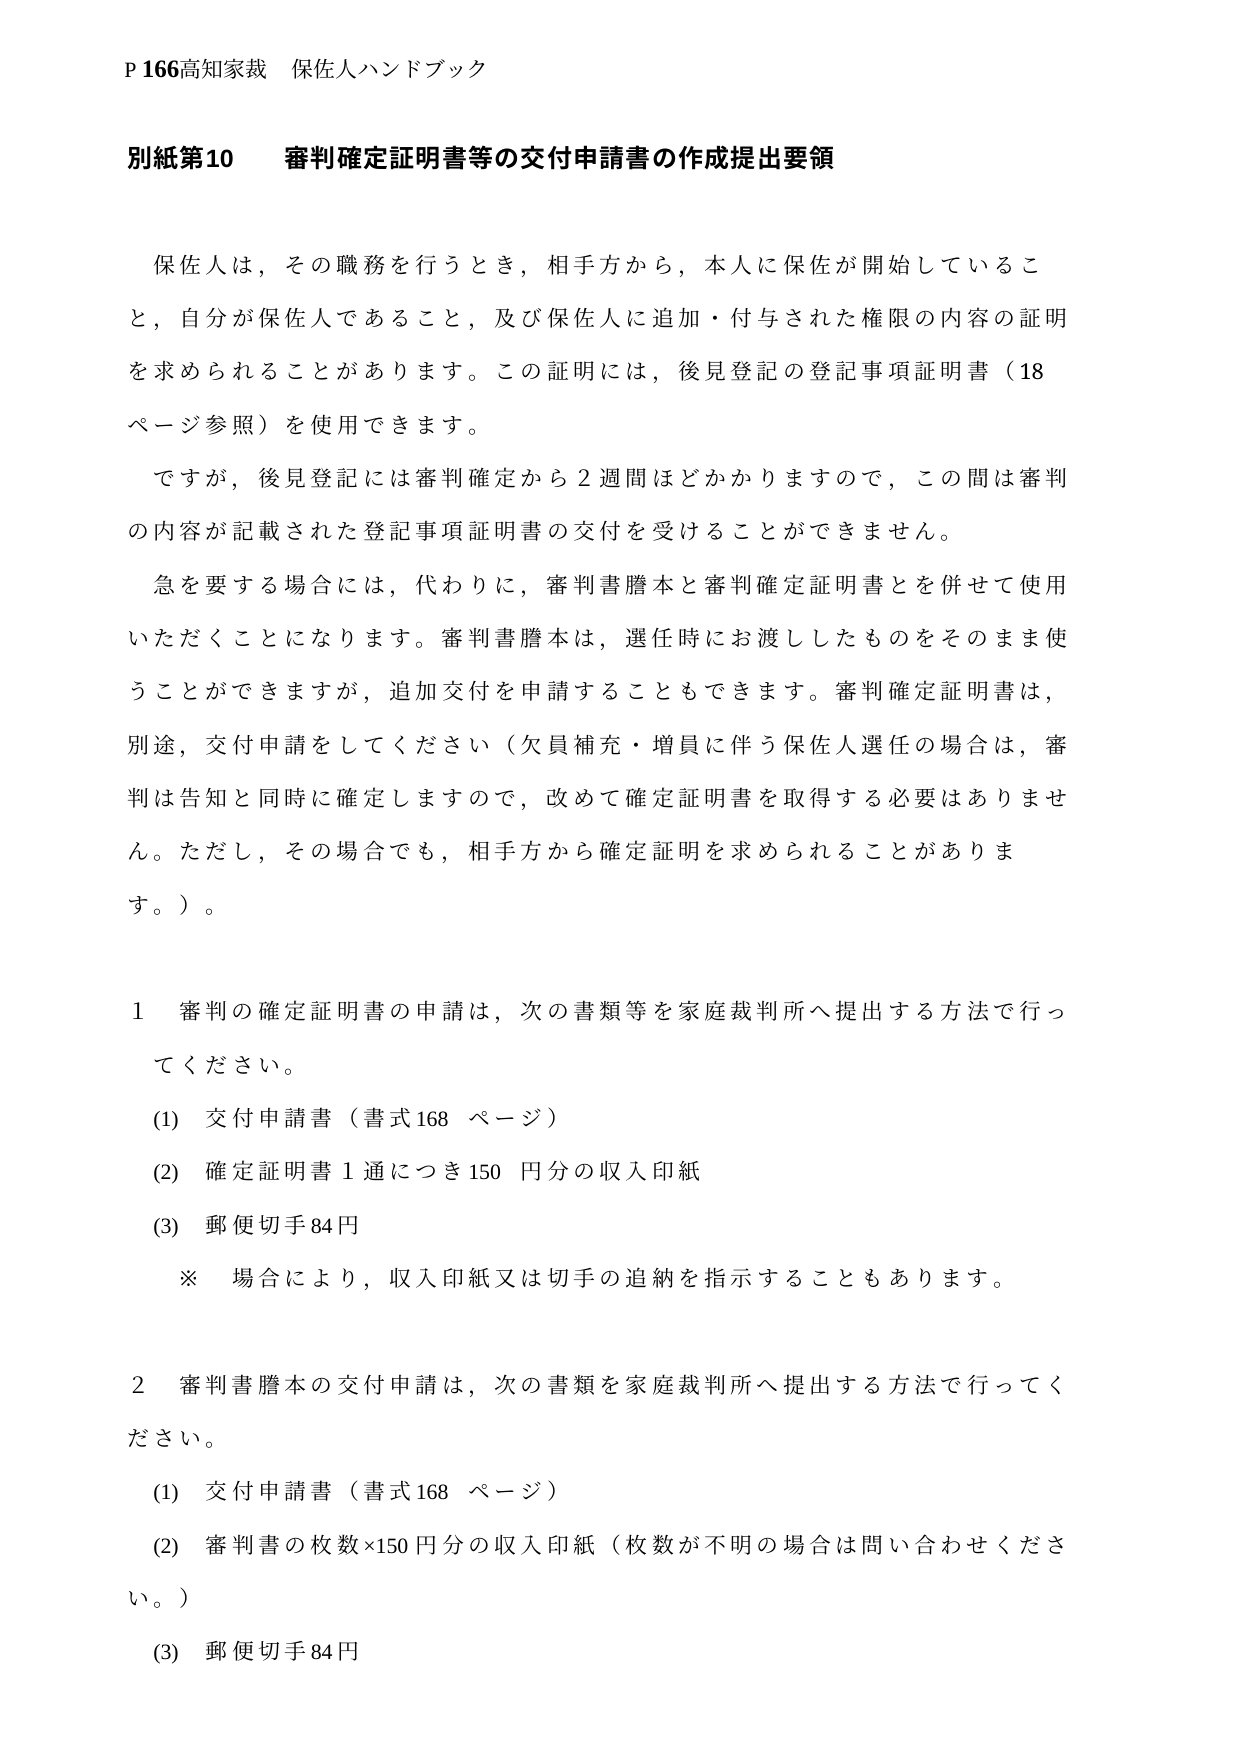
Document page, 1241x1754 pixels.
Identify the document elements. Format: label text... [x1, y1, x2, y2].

text (3) 郵便切手84円 [127, 1197, 1072, 1250]
text (1) 交付申請書（書式74ページ） [127, 1090, 1072, 1143]
text (2) 確定証明書１通につき150円分の収入印紙 [127, 1143, 1072, 1197]
text ２ 審判書謄本の交付申請は，次の書類を家庭裁判所へ提出する方法で行ってください。 [127, 1357, 1072, 1463]
text (1) 交付申請書（書式74ページ） [127, 1463, 1072, 1517]
text 保佐人は，その職務を行うとき，相手方から，本人に保佐が開始していること，自分が保佐人であること，及び保佐人に追加・付与された権限の内容の証明を求められることがあります。この証明には，後見登記の登記事項証明書（8ページ参照）を使用できます。 [127, 237, 1072, 450]
text (3) 郵便切手84円 [127, 1623, 1072, 1677]
subtitle 別紙第10 審判確定証明書等の交付申請書の作成提出要領 [127, 130, 1072, 183]
text 急を要する場合には，代わりに，審判書謄本と審判確定証明書とを併せて使用いただくことになります。審判書謄本は，選任時にお渡ししたものをそのまま使うことができますが，追加交付を申請することもできます。審判確定証明書は，別途，交付申請をしてください（欠員補充・増員に伴う保佐人選任の場合は，審判は告知と同時に確定しますので，改めて確定証明書を取得する必要はありません。ただし，その場合でも，相手方から確定証明を求められることがあります。）。 [127, 557, 1072, 930]
text １ 審判の確定証明書の申請は，次の書類等を家庭裁判所へ提出する方法で行ってください。 [127, 983, 1072, 1090]
text ですが，後見登記には審判確定から２週間ほどかかりますので，この間は審判の内容が記載された登記事項証明書の交付を受けることができません。 [127, 450, 1072, 557]
text (2) 審判書の枚数×150円分の収入印紙（枚数が不明の場合は問い合わせください。） [127, 1517, 1072, 1623]
text ※ 場合により，収入印紙又は切手の追納を指示することもあります。 [127, 1250, 1072, 1303]
